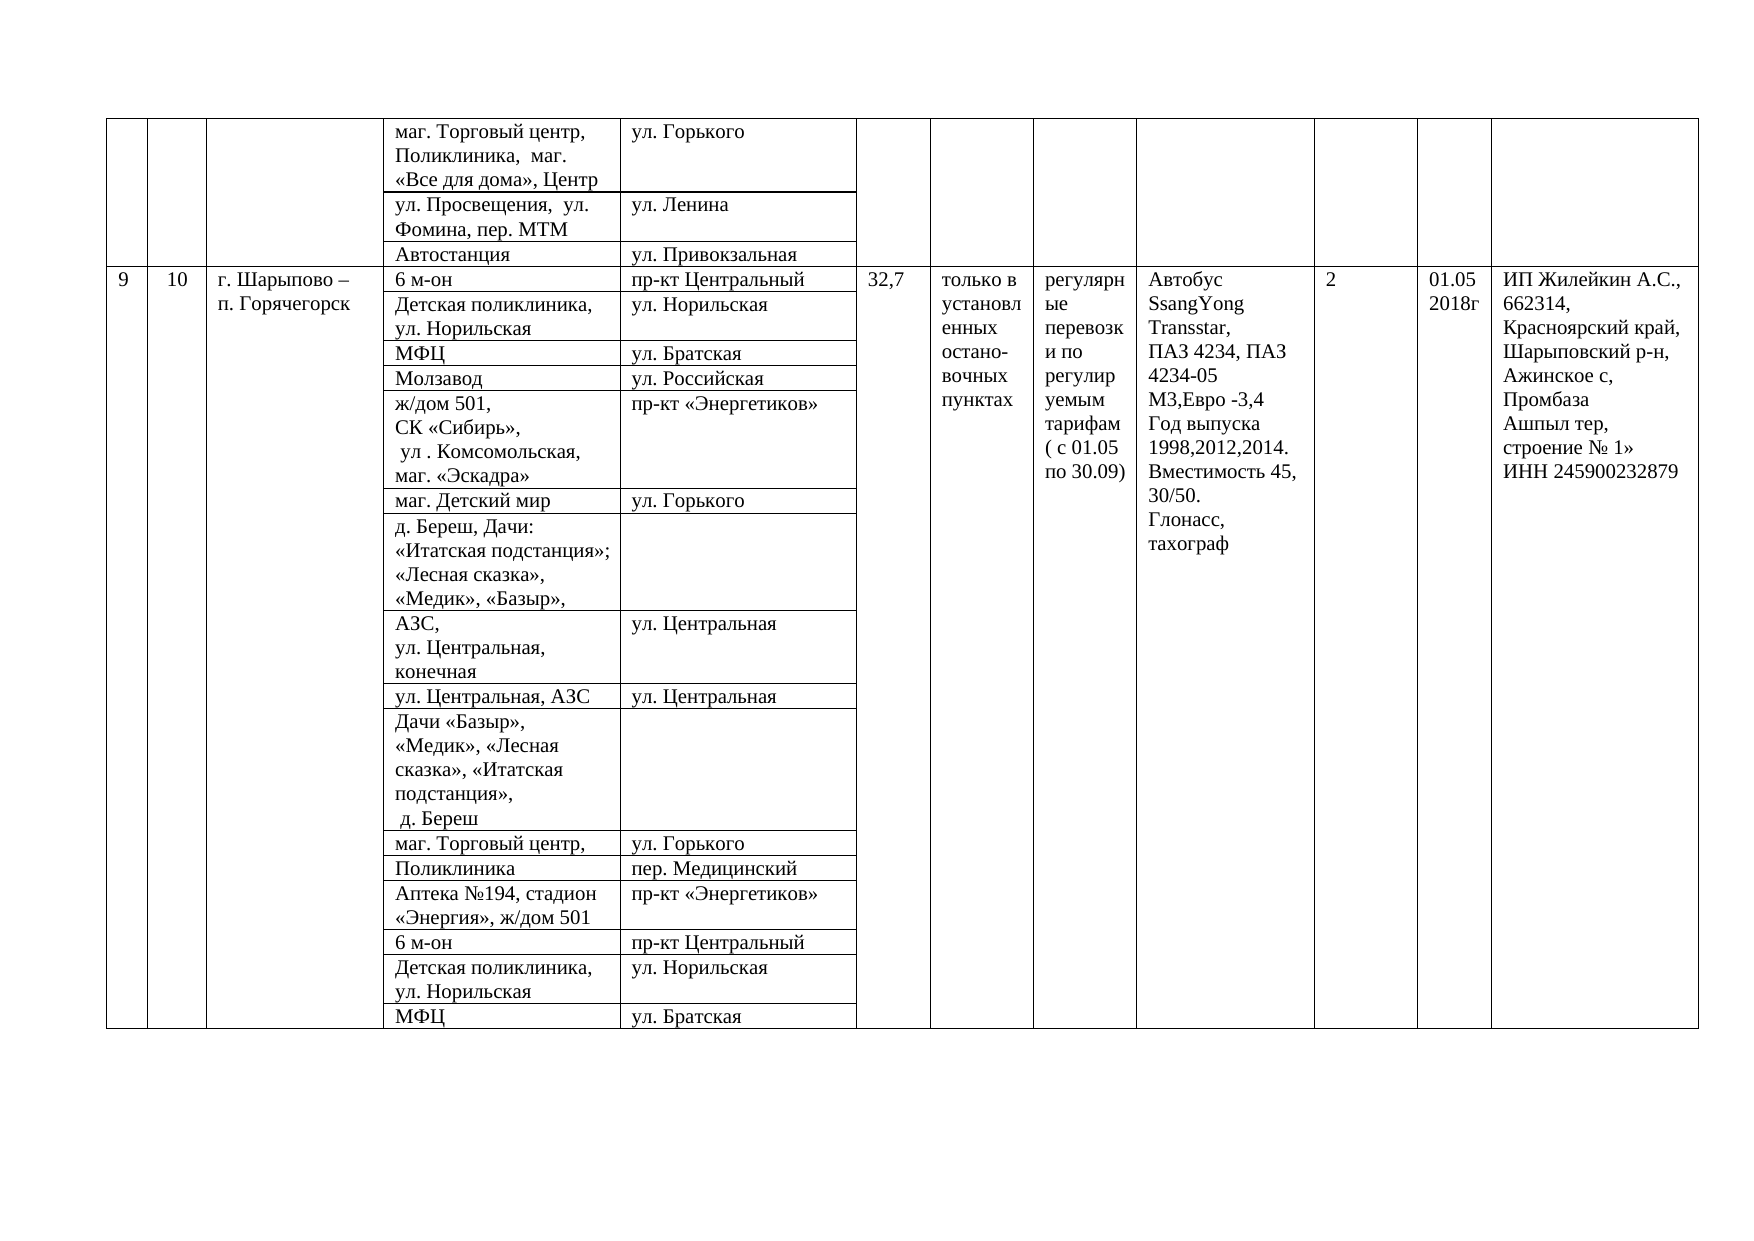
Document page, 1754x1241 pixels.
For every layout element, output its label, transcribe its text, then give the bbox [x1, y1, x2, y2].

table_cell Детская поликлиника, ул. Норильская [384, 955, 620, 1003]
table_cell Автобус SsangYong Transstar, ПАЗ 4234, ПАЗ 4234-05 М3,Евро -3,4 Год выпуска 1998,2012,2014. Вместимость 45, 30/50. Глонасс, тахограф [1137, 267, 1314, 1028]
table_cell 2 [1315, 267, 1417, 1028]
table_cell ул. Центральная [621, 684, 856, 708]
table_cell ул. Российская [621, 366, 856, 390]
table_cell ж/дом 501, СК «Сибирь», ул . Комсомольская, маг. «Эскадра» [384, 391, 620, 487]
table_cell пр-кт Центральный [621, 267, 856, 291]
table_cell ул. Горького [621, 489, 856, 512]
table_cell маг. Торговый центр, Поликлиника, маг. «Все для дома», Центр [384, 119, 620, 191]
table_cell пр-кт «Энергетиков» [621, 881, 856, 929]
table_cell Поликлиника [384, 856, 620, 880]
table_cell Автостанция [384, 242, 620, 266]
table_cell ул. Центральная, АЗС [384, 684, 620, 708]
table_cell ИП Жилейкин А.С., 662314, Красноярский край, Шарыповский р-н, Ажинское с, Промбаза Ашпыл тер, строение № 1» ИНН 245900232879 [1492, 267, 1698, 1028]
table_cell пр-кт Центральный [621, 930, 856, 954]
table_cell ул. Просвещения, ул. Фомина, пер. МТМ [384, 193, 620, 241]
table_cell Детская поликлиника, ул. Норильская [384, 292, 620, 340]
table_cell 32,7 [857, 267, 930, 1028]
table_cell Молзавод [384, 366, 620, 390]
table_cell ул. Норильская [621, 292, 856, 340]
table_cell ул. Братская [621, 341, 856, 365]
table_cell пр-кт «Энергетиков» [621, 391, 856, 487]
table_cell 6 м-он [384, 930, 620, 954]
table_cell Дачи «Базыр», «Медик», «Лесная сказка», «Итатская подстанция», д. Береш [384, 709, 620, 829]
table_cell д. Береш, Дачи: «Итатская подстанция»; «Лесная сказка», «Медик», «Базыр», [384, 514, 620, 610]
table_cell АЗС, ул. Центральная, конечная [384, 611, 620, 683]
table_cell маг. Детский мир [384, 489, 620, 512]
table_cell ул. Привокзальная [621, 242, 856, 266]
table_cell Аптека №194, стадион «Энергия», ж/дом 501 [384, 881, 620, 929]
table_cell 9 [107, 267, 147, 1028]
table_cell 6 м-он [384, 267, 620, 291]
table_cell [931, 267, 1033, 1028]
table_cell 01.05 2018г [1418, 267, 1491, 1028]
table_cell 10 [148, 267, 206, 1028]
table_cell пер. Медицинский [621, 856, 856, 880]
table_cell ул. Горького [621, 119, 856, 191]
table_cell ул. Норильская [621, 955, 856, 1003]
table_cell [621, 514, 856, 610]
table_cell МФЦ [384, 341, 620, 365]
table_cell МФЦ [384, 1004, 620, 1028]
table_cell ул. Братская [621, 1004, 856, 1028]
table_cell ул. Центральная [621, 611, 856, 683]
table_cell регулярные перевозки по регулируемым тарифам ( с 01.05 по 30.09) [1034, 267, 1136, 1028]
table_cell маг. Торговый центр, [384, 831, 620, 854]
table_cell ул. Ленина [621, 193, 856, 241]
table_cell г. Шарыпово – п. Горячегорск [207, 267, 383, 1028]
table_cell [621, 709, 856, 829]
table_cell ул. Горького [621, 831, 856, 854]
